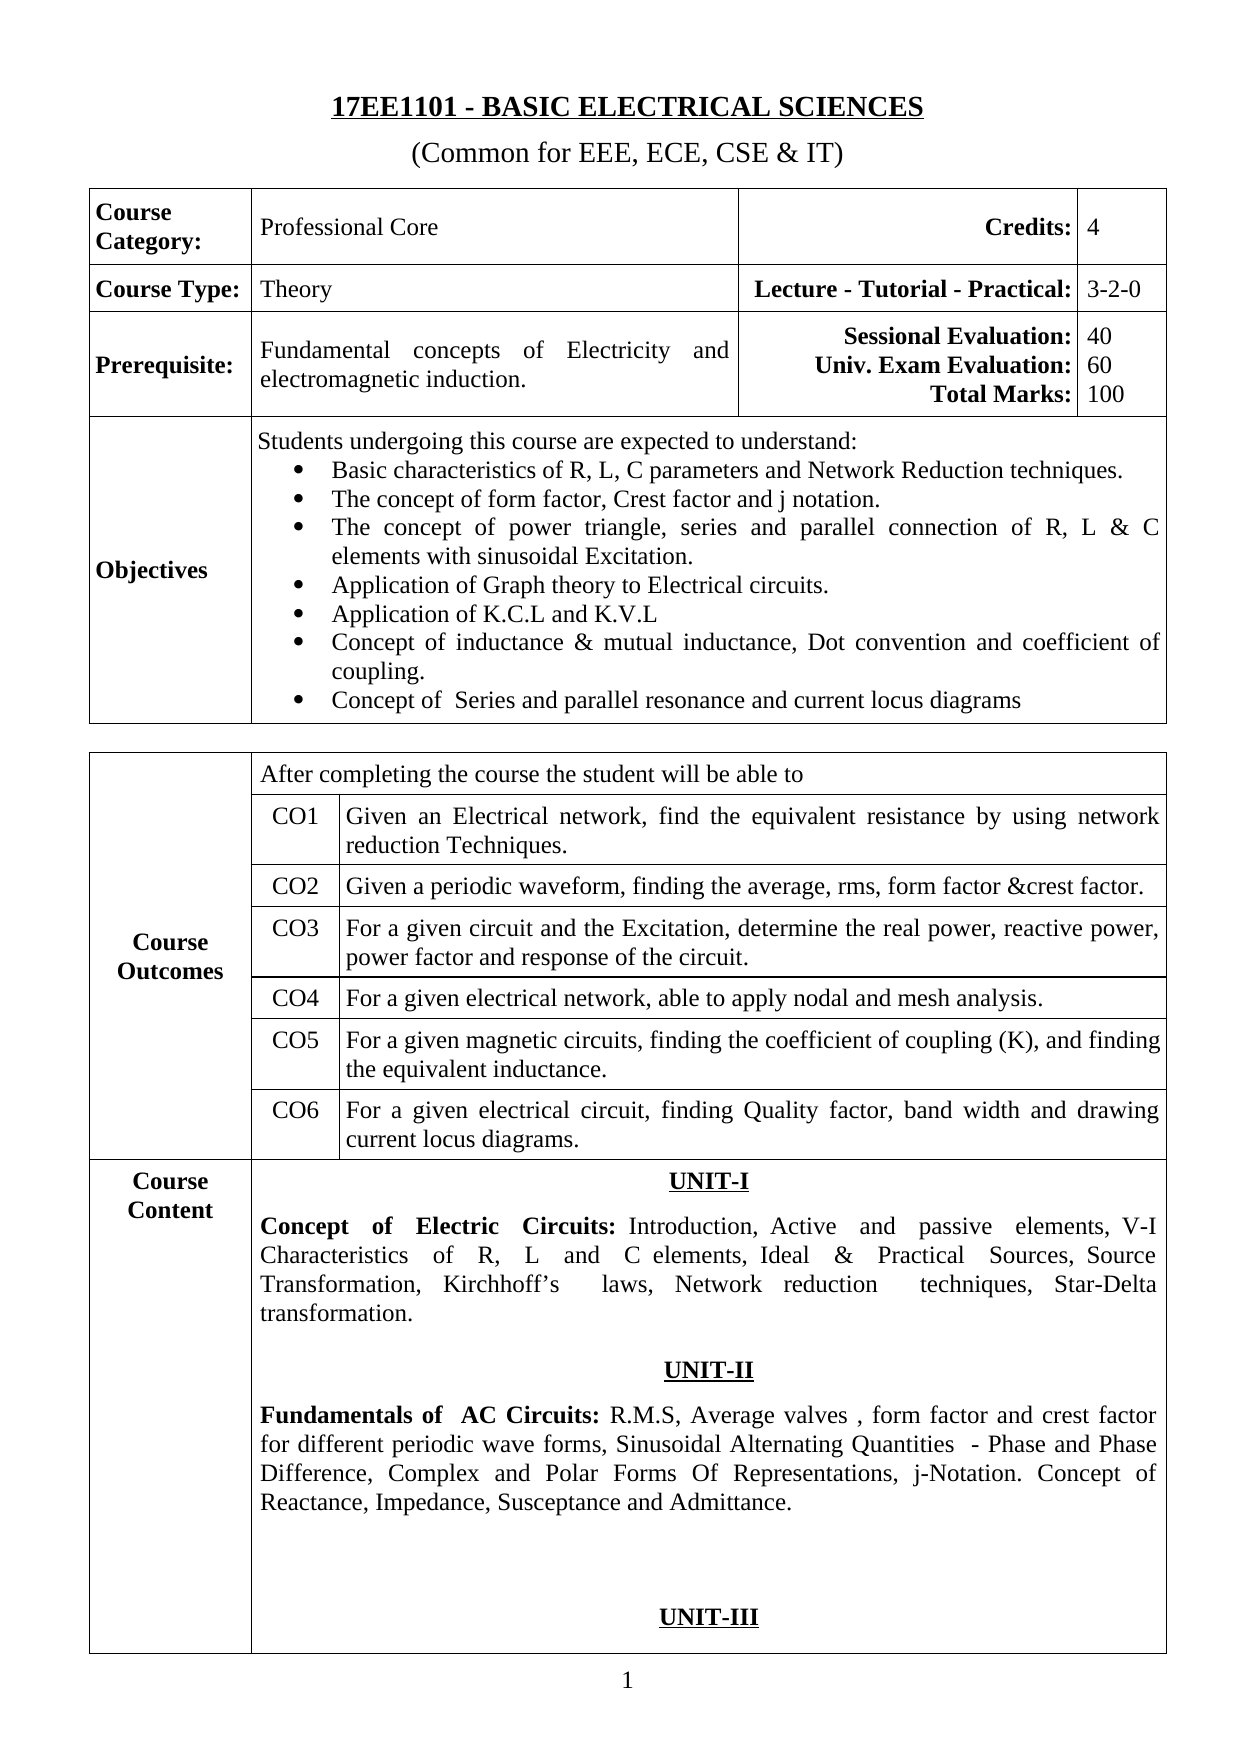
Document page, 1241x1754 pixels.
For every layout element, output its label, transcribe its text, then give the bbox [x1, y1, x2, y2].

table_header Course Outcomes [90, 753, 251, 1159]
table_cell Course Type: [90, 265, 251, 311]
text (Common for EEE, ECE, CSE & IT) [89, 135, 1166, 168]
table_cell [252, 1160, 1166, 1653]
table_cell Objectives [90, 417, 251, 722]
table_header 4 [1078, 189, 1166, 264]
table_cell CO4 [252, 978, 339, 1018]
table_cell Theory [252, 265, 738, 311]
table_cell For a given circuit and the Excitation, determine the real power, reactive power, power factor and response of the circuit. [340, 907, 1166, 976]
table_cell For a given electrical network, able to apply nodal and mesh analysis. [340, 978, 1166, 1018]
table_cell CO2 [252, 865, 339, 906]
table_cell Lecture - Tutorial - Practical: [739, 265, 1077, 311]
table_cell 40 60 100 [1078, 312, 1166, 416]
table_cell CO3 [252, 907, 339, 976]
table_cell For a given electrical circuit, finding Quality factor, band width and drawing current locus diagrams. [340, 1090, 1166, 1159]
table_cell Fundamental concepts of Electricity and electromagnetic induction. [252, 312, 738, 416]
table_cell Given an Electrical network, find the equivalent resistance by using network reduction Techniques. [340, 795, 1166, 864]
table_header Course Category: [90, 189, 251, 264]
table_cell 3-2-0 [1078, 265, 1166, 311]
table_cell CO1 [252, 795, 339, 864]
subtitle 17EE1101 - BASIC ELECTRICAL SCIENCES [89, 89, 1166, 122]
table_cell For a given magnetic circuits, finding the coefficient of coupling (K), and finding the equivalent inductance. [340, 1019, 1166, 1088]
table_header After completing the course the student will be able to [252, 753, 1166, 794]
table_header Credits: [739, 189, 1077, 264]
table_cell Sessional Evaluation: Univ. Exam Evaluation: Total Marks: [739, 312, 1077, 416]
table_cell Course Content [90, 1160, 251, 1653]
table_cell Prerequisite: [90, 312, 251, 416]
table_cell CO6 [252, 1090, 339, 1159]
table_header Professional Core [252, 189, 738, 264]
table_cell CO5 [252, 1019, 339, 1088]
table_cell Students undergoing this course are expected to understand: Basic characteristics of R, L, C parameters and Network Reduction techniques. The concept of form factor, Crest factor and j notation. The concept of power triangle, series and parallel connection of R, L & C elements with sinusoidal Excitation. Application of Graph theory to Electrical circuits. Application of K.C.L and K.V.L Concept of inductance & mutual inductance, Dot convention and coefficient of coupling. Concept of Series and parallel resonance and current locus diagrams [252, 417, 1166, 722]
table_cell Given a periodic waveform, finding the average, rms, form factor &crest factor. [340, 865, 1166, 906]
